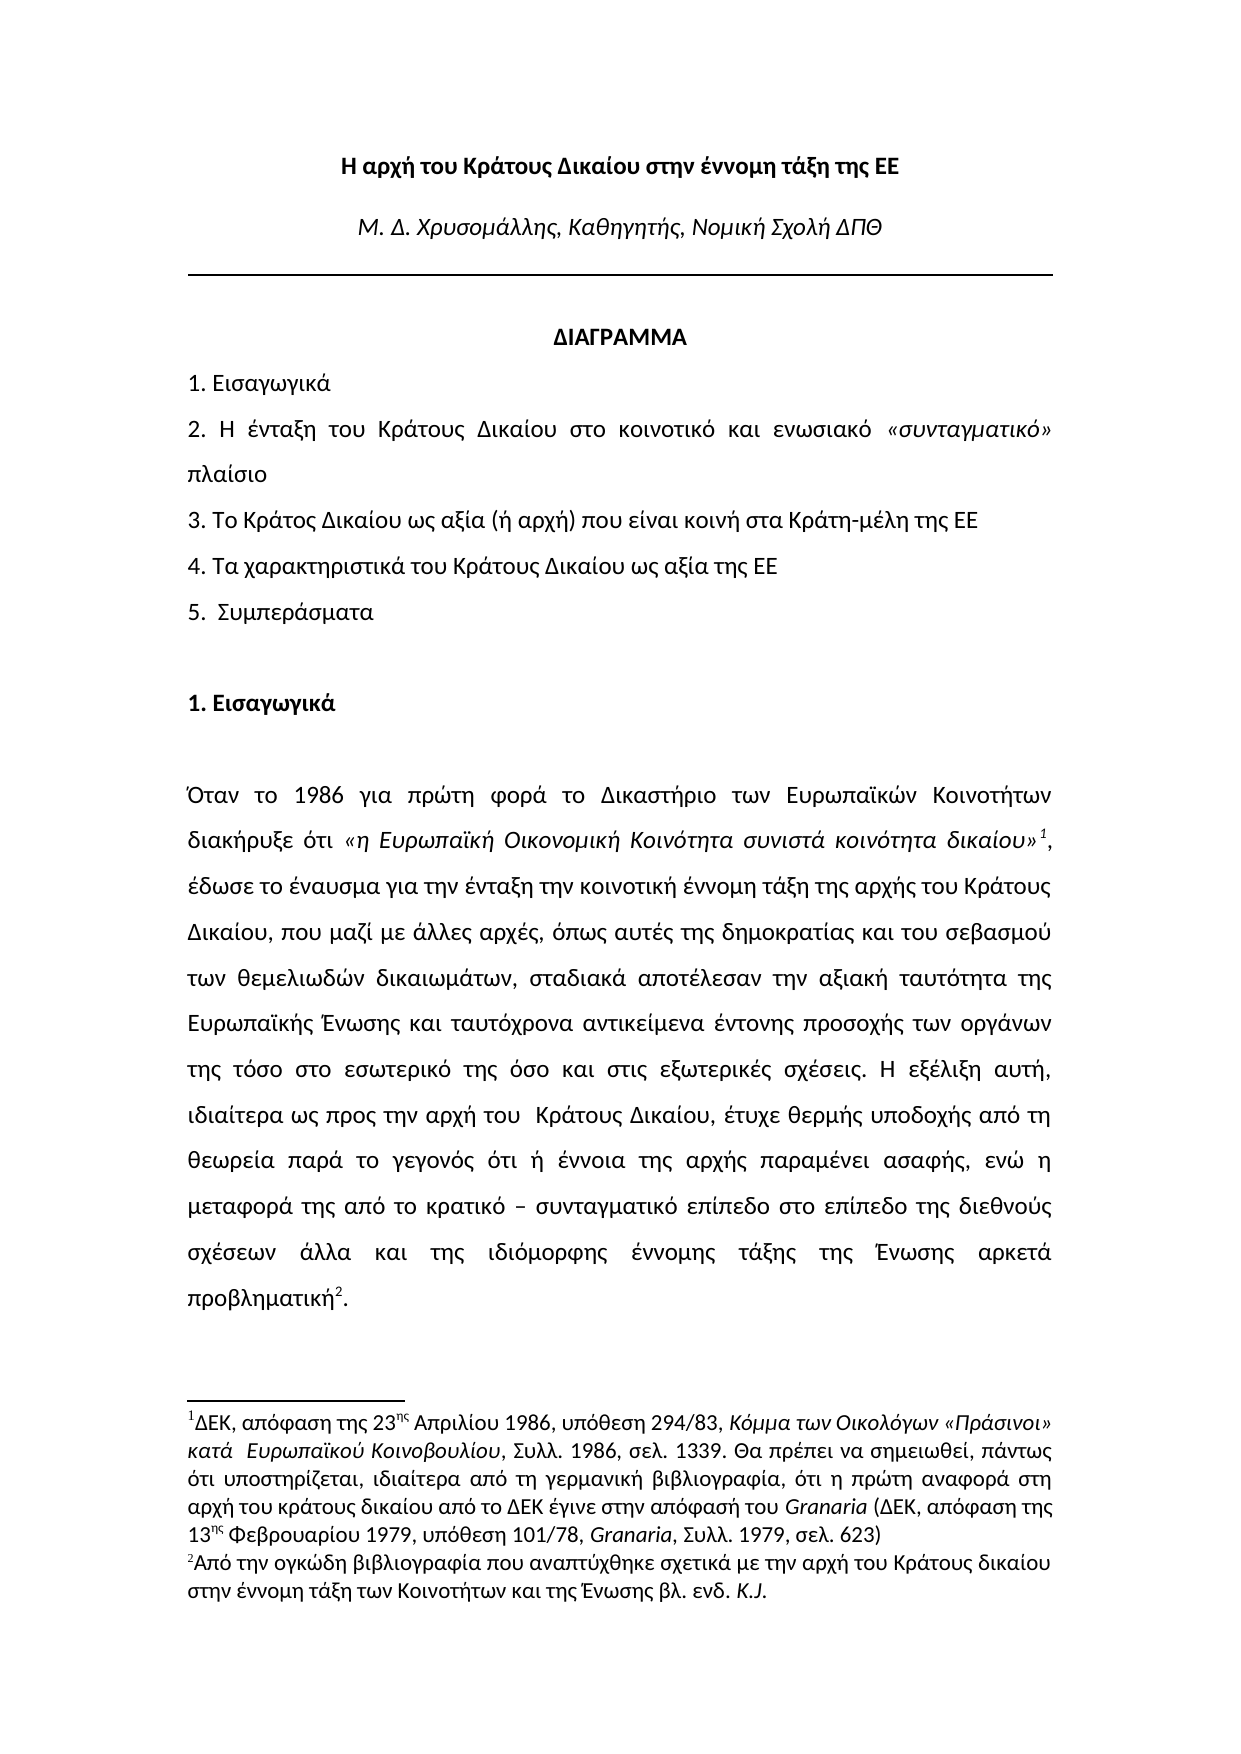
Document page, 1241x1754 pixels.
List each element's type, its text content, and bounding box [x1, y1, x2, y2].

text Όταν το 1986 για πρώτη φορά το Δικαστήριο των Ευρωπαϊκών Κοινοτήτων διακήρυξε ότι «η Ευρωπαϊκή Οικονομική Κοινότητα συνιστά κοινότητα δικαίου», έδωσε το έναυσμα για την ένταξη την κοινοτική έννομη τάξη της αρχής του Κράτους Δικαίου, που μαζί με άλλες αρχές, όπως αυτές της δημοκρατίας και του σεβασμού των θεμελιωδών δικαιωμάτων, σταδιακά αποτέλεσαν την αξιακή ταυτότητα της Ευρωπαϊκής Ένωσης και ταυτόχρονα αντικείμενα έντονης προσοχής των οργάνων της τόσο στο εσωτερικό της όσο και στις εξωτερικές σχέσεις. Η εξέλιξη αυτή, ιδιαίτερα ως προς την αρχή του Κράτους Δικαίου, έτυχε θερμής υποδοχής από τη θεωρεία παρά το γεγονός ότι ή έννοια της αρχής παραμένει ασαφής, ενώ η μεταφορά της από το κρατικό – συνταγματικό επίπεδο στο επίπεδο της διεθνούς σχέσεων άλλα και της ιδιόμορφης έννομης τάξης της Ένωσης αρκετά προβληματική. [187, 779, 1053, 1312]
text Μ. Δ. Χρυσομάλλης, Καθηγητής, Νομική Σχολή ΔΠΘ [187, 211, 1053, 242]
text 2. Η ένταξη του Κράτους Δικαίου στο κοινοτικό και ενωσιακό «συνταγματικό» πλαίσιο [187, 413, 1053, 489]
text ΔΙΑΓΡΑΜΜΑ [187, 321, 1053, 352]
text 1. Εισαγωγικά [187, 687, 1053, 718]
text 4. Τα χαρακτηριστικά του Κράτους Δικαίου ως αξία της ΕΕ [187, 550, 1053, 581]
text 3. Το Κράτος Δικαίου ως αξία (ή αρχή) που είναι κοινή στα Κράτη-μέλη της ΕΕ [187, 504, 1053, 535]
text 5. Συμπεράσματα [187, 596, 1053, 626]
text H αρχή του Κράτους Δικαίου στην έννομη τάξη της ΕΕ [187, 150, 1053, 181]
text 1. Εισαγωγικά [187, 367, 1053, 398]
